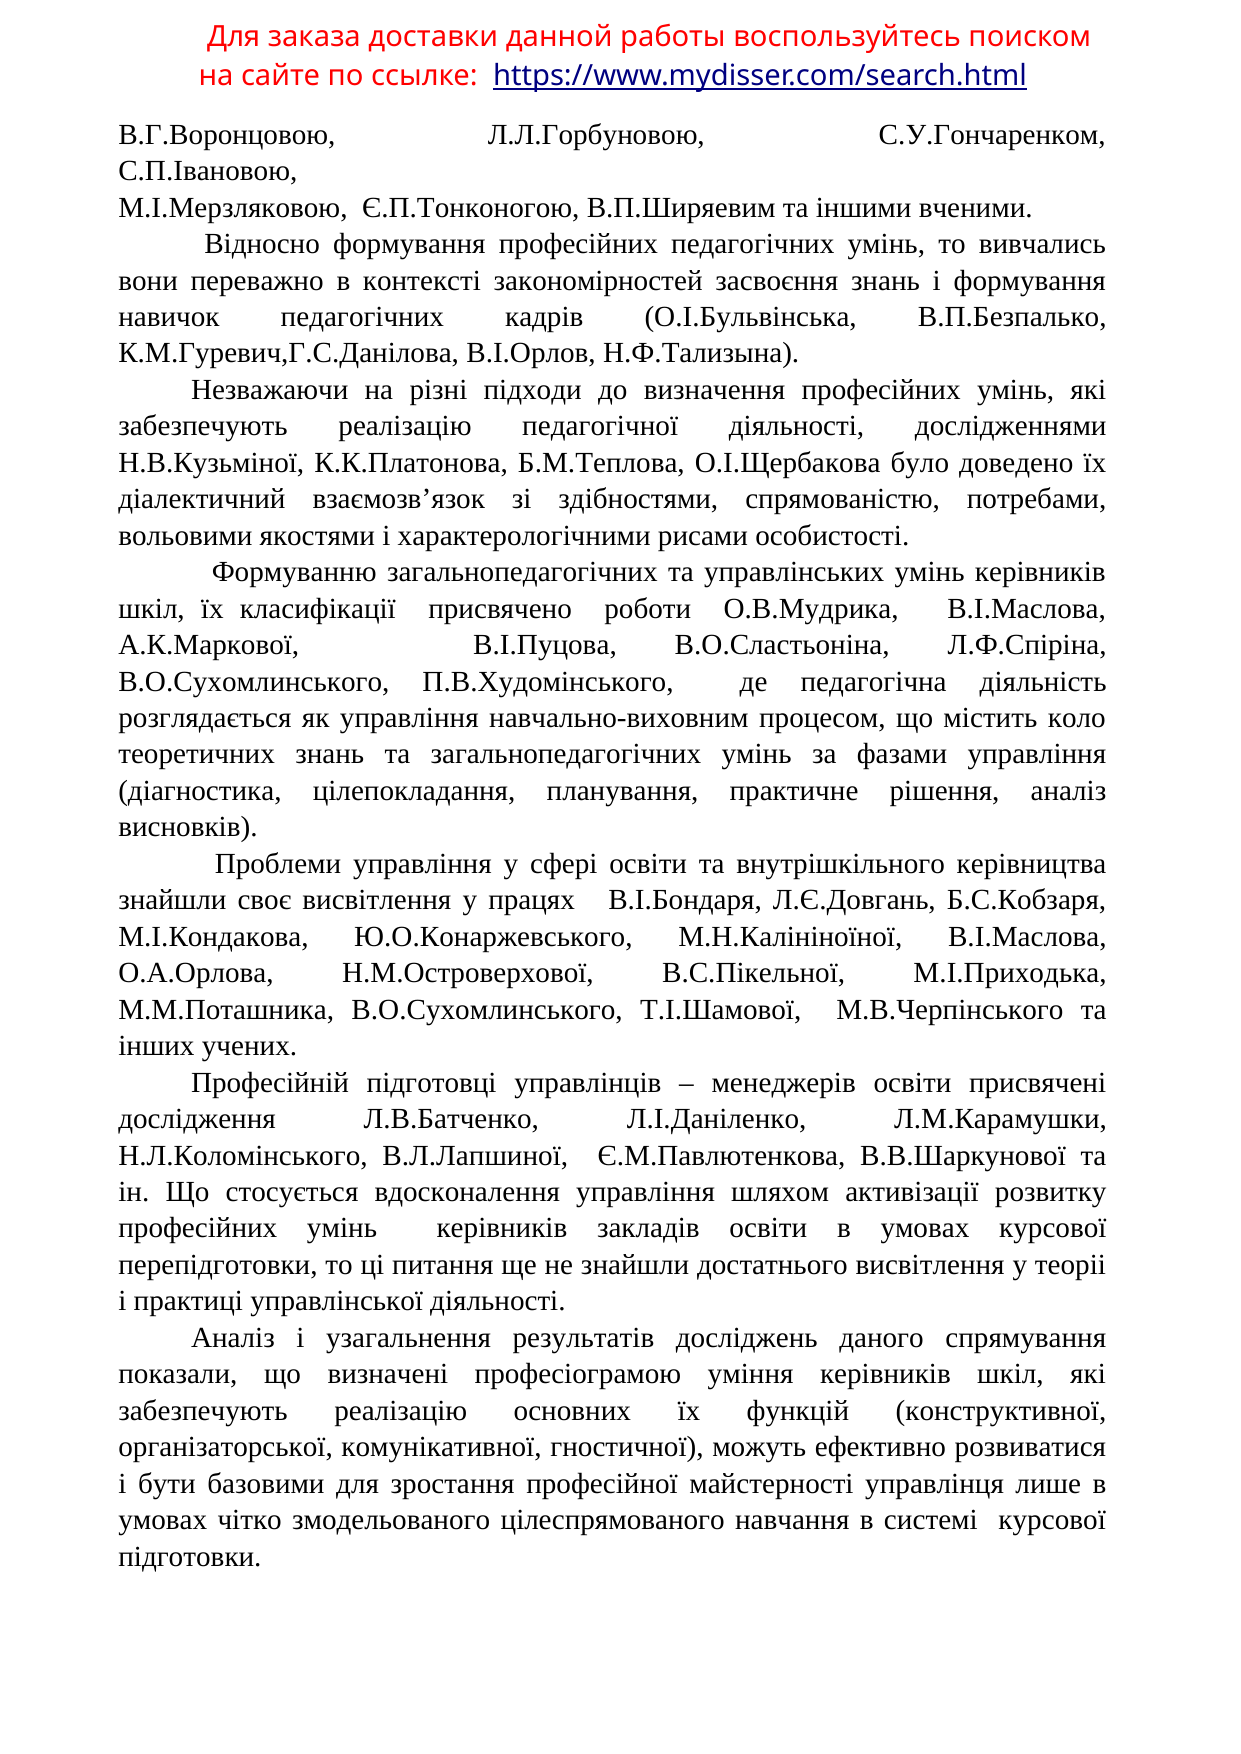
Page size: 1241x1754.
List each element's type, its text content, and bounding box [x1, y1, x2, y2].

text М.І.Мерзляковою, Є.П.Тонконогою, В.П.Ширяевим та іншими вченими. [118, 188, 1107, 224]
text Відносно формування професійних педагогічних умінь, то вивчались вони переважно в контексті закономірностей засвоєння знань і формування навичок педагогічних кадрів (О.І.Бульвінська, В.П.Безпалько, К.М.Гуревич,Г.С.Данілова, В.І.Орлов, Н.Ф.Тализына). [118, 224, 1107, 370]
text Незважаючи на різні підходи до визначення професійних умінь, які забезпечують реалізацію педагогічної діяльності, дослідженнями Н.В.Кузьміної, К.К.Платонова, Б.М.Теплова, О.І.Щербакова було доведено їх діалектичний взаємозв’язок зі здібностями, спрямованістю, потребами, вольовими якостями і характерологічними рисами особистості. [118, 370, 1107, 552]
text Аналіз і узагальнення результатів досліджень даного спрямування показали, що визначені професіограмою уміння керівників шкіл, які забезпечують реалізацію основних їх функцій (конструктивної, організаторської, комунікативної, гностичної), можуть ефективно розвиватися і бути базовими для зростання професійної майстерності управлінця лише в умовах чітко змодельованого цілеспрямованого навчання в системі курсової підготовки. [118, 1318, 1107, 1573]
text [118, 115, 1107, 188]
text Проблеми управління у сфері освіти та внутрішкільного керівництва знайшли своє висвітлення у працях В.І.Бондаря, Л.Є.Довгань, Б.С.Кобзаря, М.І.Кондакова, Ю.О.Конаржевського, М.Н.Калініноїної, В.І.Маслова, О.А.Орлова, Н.М.Островерхової, В.С.Пікельної, М.І.Приходька, М.М.Поташника, В.О.Сухомлинського, Т.І.Шамової, М.В.Черпінського та інших учених. [118, 844, 1107, 1063]
text Формуванню загальнопедагогічних та управлінських умінь керівників шкіл, їх класифікації присвячено роботи О.В.Мудрика, В.І.Маслова, А.К.Маркової, В.І.Пуцова, В.О.Сластьоніна, Л.Ф.Спіріна, В.О.Сухомлинського, П.В.Худомінського, де педагогічна діяльність розглядається як управління навчально-виховним процесом, що містить коло теоретичних знань та загальнопедагогічних умінь за фазами управління (діагностика, цілепокладання, планування, практичне рішення, аналіз висновків). [118, 552, 1107, 844]
text Професійній підготовці управлінців – менеджерів освіти присвячені дослідження Л.В.Батченко, Л.І.Даніленко, Л.М.Карамушки, Н.Л.Коломінського, В.Л.Лапшиної, Є.М.Павлютенкова, В.В.Шаркунової та ін. Що стосується вдосконалення управління шляхом активізації розвитку професійних умінь керівників закладів освіти в умовах курсової перепідготовки, то ці питання ще не знайшли достатнього висвітлення у теоріі і практиці управлінської діяльності. [118, 1063, 1107, 1318]
